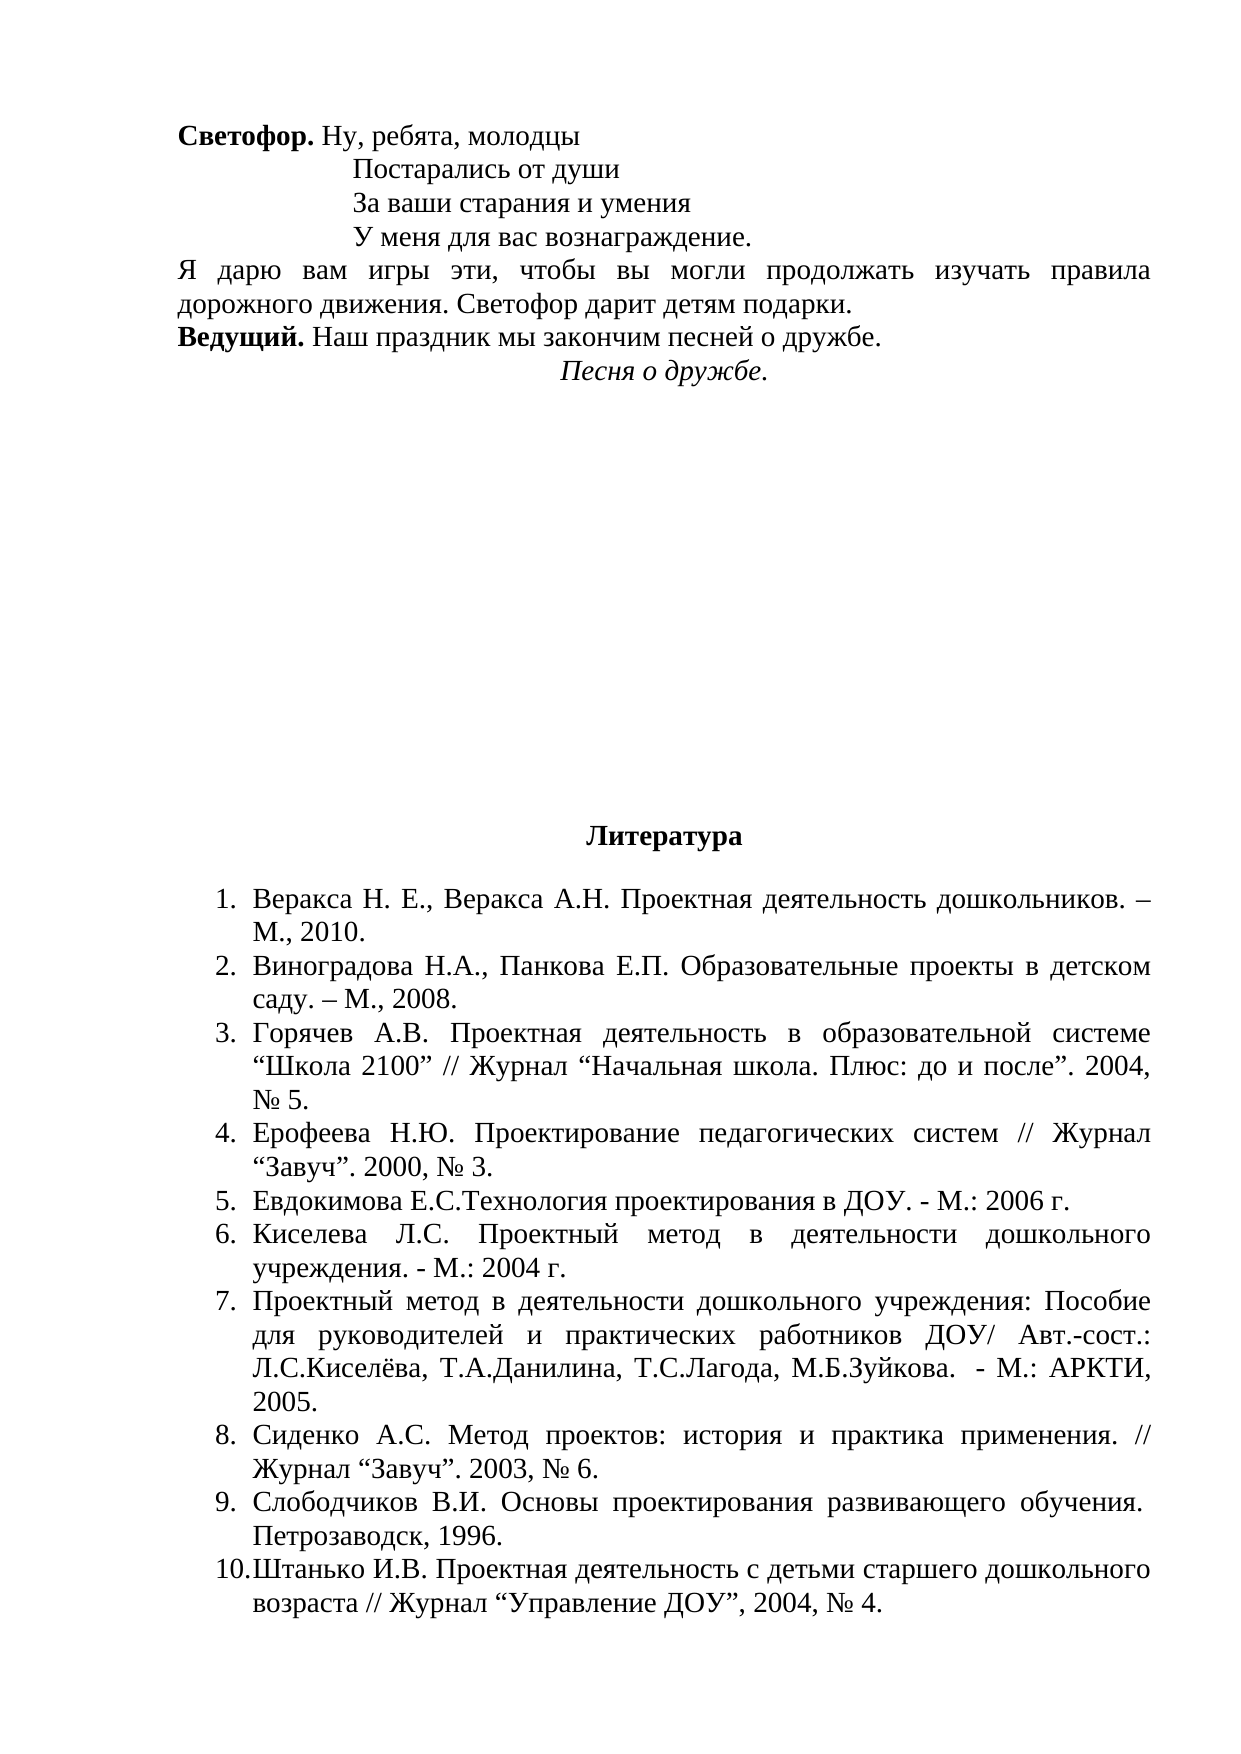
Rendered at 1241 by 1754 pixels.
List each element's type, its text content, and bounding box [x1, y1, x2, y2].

list Горячев А.В. Проектная деятельность в образовательной системе “Школа // Журнал “Начальная школа. Плюс: до и после”. 2004, № 5. [215, 1015, 1152, 1116]
text Песня о дружбе. [177, 353, 1152, 386]
list Проектный метод в деятельности дошкольного учреждения: Пособие для руководителей и практических работников ДОУ/ Авт.-сост.: Л.С.Киселёва, Т.А.Данилина, Т.С.Лагода, М.Б.Зуйкова. - М.: АРКТИ, 2005. [215, 1283, 1152, 1417]
list Сиденко А.С. Метод проектов: история и практика применения. // Журнал “Завуч”. 2003, № 6. [215, 1417, 1152, 1484]
text Светофор. Ну, ребята, молодцы [177, 118, 1152, 152]
text Я дарю вам игры эти, чтобы вы могли продолжать изучать правила дорожного движения. Светофор дарит детям подарки. [177, 252, 1152, 319]
list Киселева Л.С. Проектный метод в деятельности дошкольного учреждения. - М.: . [215, 1216, 1152, 1283]
list Веракса Н. Е., Веракса А.Н. Проектная деятельность дошкольников. – М., 2010. [215, 881, 1152, 948]
text Ведущий. Наш праздник мы закончим песней о дружбе. [177, 319, 1152, 353]
text У меня для вас вознаграждение. [177, 219, 1152, 252]
list Штанько И.В. Проектная деятельность с детьми старшего дошкольного возраста // Журнал “Управление ДОУ”, 2004, № 4. [215, 1552, 1152, 1619]
text За ваши старания и умения [177, 185, 1152, 219]
list Евдокимова Е.С.Технология проектирования в ДОУ. - М.: . [215, 1183, 1152, 1216]
text Литература [177, 818, 1152, 852]
text Постарались от души [177, 152, 1152, 185]
list Ерофеева Н.Ю. Проектирование педагогических систем // Журнал “Завуч”. 2000, № 3. [215, 1116, 1152, 1183]
list Слободчиков В.И. Основы проектирования развивающего обучения. Петрозаводск, 1996. [215, 1484, 1152, 1552]
list Виноградова Н.А., Панкова Е.П. Образовательные проекты в детском саду. – М., 2008. [215, 948, 1152, 1015]
